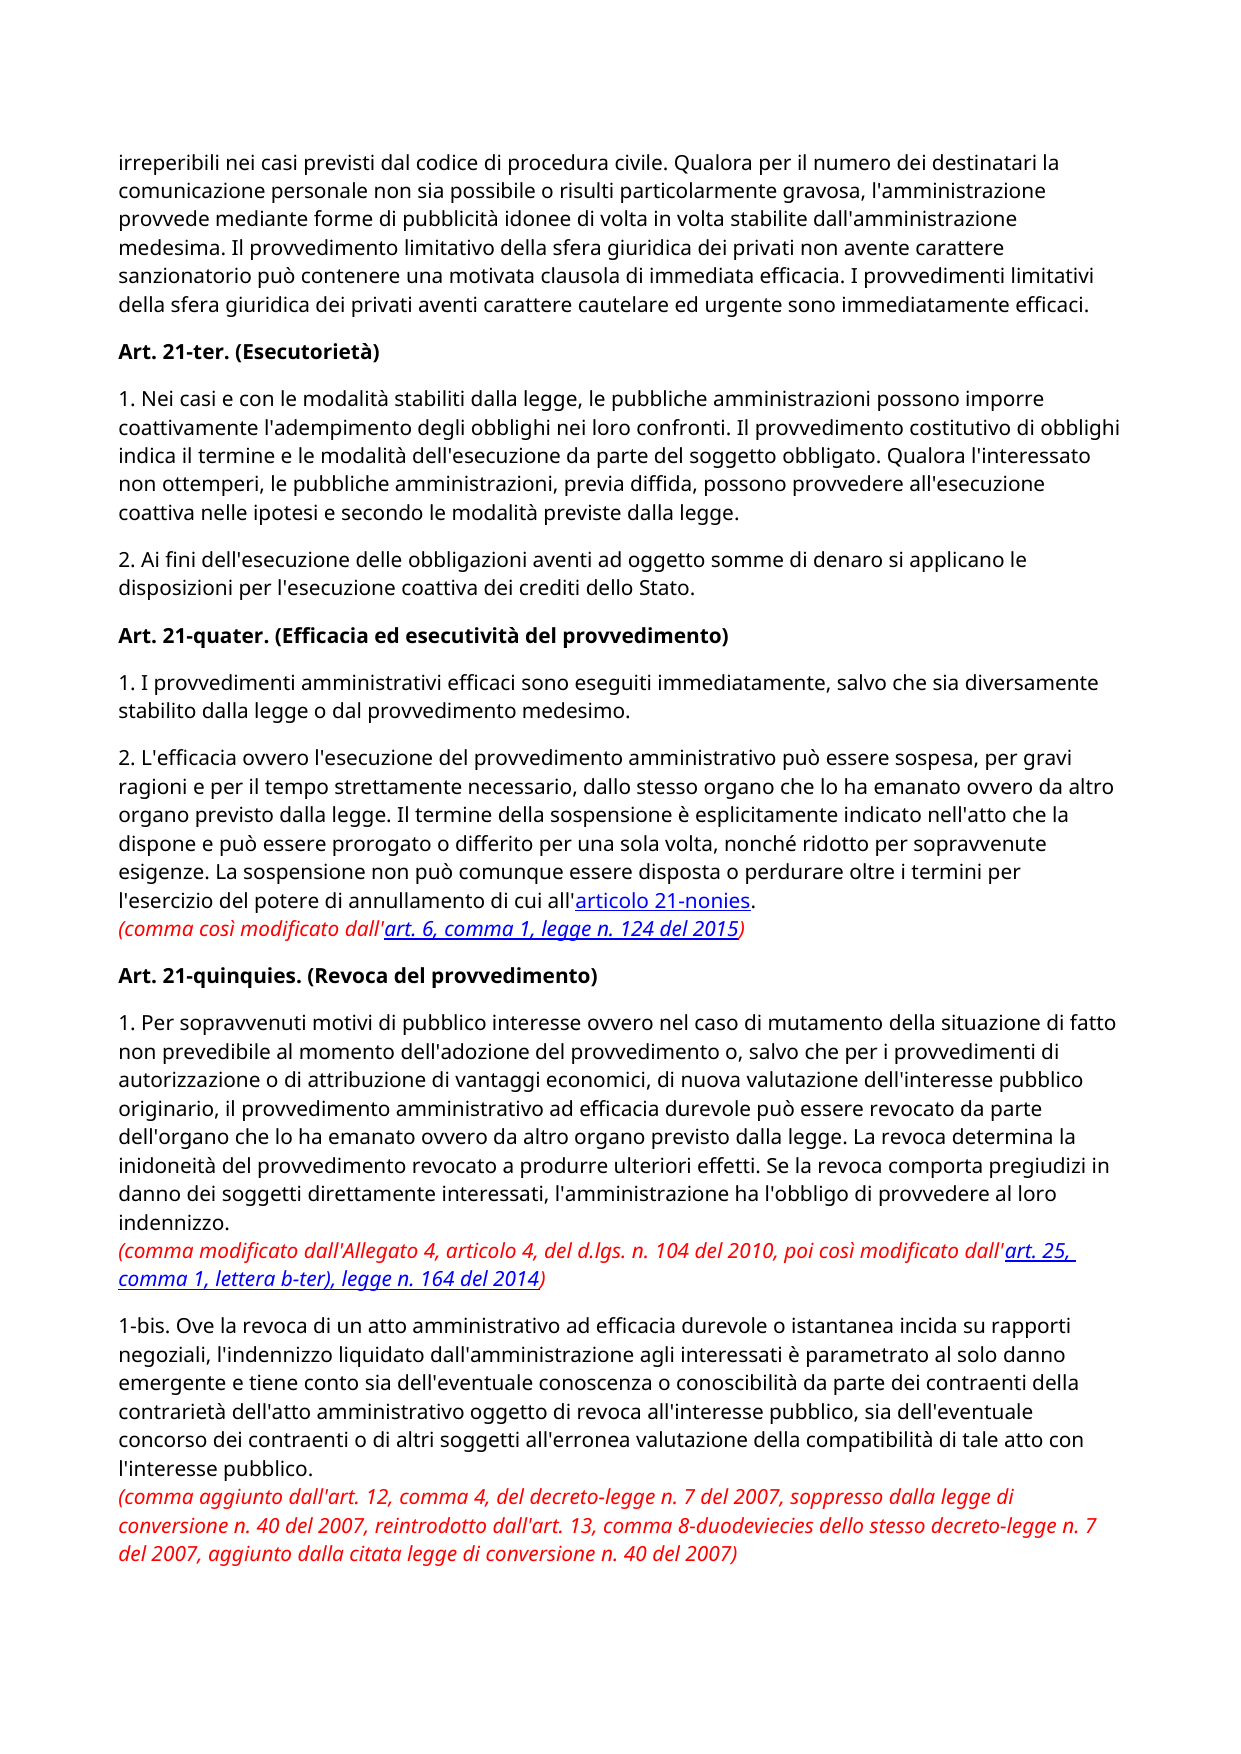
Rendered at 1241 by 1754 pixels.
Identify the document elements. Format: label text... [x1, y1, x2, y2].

text Art. 21-quater. (Efficacia ed esecutività del provvedimento) [118, 621, 1122, 649]
text 1. Nei casi e con le modalità stabiliti dalla legge, le pubbliche amministrazioni possono imporre coattivamente l'adempimento degli obblighi nei loro confronti. Il provvedimento costitutivo di obblighi indica il termine e le modalità dell'esecuzione da parte del soggetto obbligato. Qualora l'interessato non ottemperi, le pubbliche amministrazioni, previa diffida, possono provvedere all'esecuzione coattiva nelle ipotesi e secondo le modalità previste dalla legge. [118, 384, 1122, 526]
text 2. Ai fini dell'esecuzione delle obbligazioni aventi ad oggetto somme di denaro si applicano le disposizioni per l'esecuzione coattiva dei crediti dello Stato. [118, 545, 1122, 602]
text 1. Per sopravvenuti motivi di pubblico interesse ovvero nel caso di mutamento della situazione di fatto non prevedibile al momento dell'adozione del provvedimento o, salvo che per i provvedimenti di autorizzazione o di attribuzione di vantaggi economici, di nuova valutazione dell'interesse pubblico originario, il provvedimento amministrativo ad efficacia durevole può essere revocato da parte dell'organo che lo ha emanato ovvero da altro organo previsto dalla legge. La revoca determina la inidoneità del provvedimento revocato a produrre ulteriori effetti. Se la revoca comporta pregiudizi in danno dei soggetti direttamente interessati, l'amministrazione ha l'obbligo di provvedere al loro indennizzo. (comma modificato dall'Allegato 4, articolo 4, del d.lgs. n. 104 del 2010, poi così modificato dall'art. 25, comma 1, lettera b-ter), legge n. 164 del 2014) [118, 1008, 1122, 1293]
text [118, 148, 1122, 318]
text Art. 21-quinquies. (Revoca del provvedimento) [118, 961, 1122, 990]
text 2. L'efficacia ovvero l'esecuzione del provvedimento amministrativo può essere sospesa, per gravi ragioni e per il tempo strettamente necessario, dallo stesso organo che lo ha emanato ovvero da altro organo previsto dalla legge. Il termine della sospensione è esplicitamente indicato nell'atto che la dispone e può essere prorogato o differito per una sola volta, nonché ridotto per sopravvenute esigenze. La sospensione non può comunque essere disposta o perdurare oltre i termini per l'esercizio del potere di annullamento di cui all'articolo 21-nonies. (comma così modificato dall'art. 6, comma 1, legge n. 124 del 2015) [118, 743, 1122, 943]
text 1. I provvedimenti amministrativi efficaci sono eseguiti immediatamente, salvo che sia diversamente stabilito dalla legge o dal provvedimento medesimo. [118, 668, 1122, 725]
text 1-bis. Ove la revoca di un atto amministrativo ad efficacia durevole o istantanea incida su rapporti negoziali, l'indennizzo liquidato dall'amministrazione agli interessati è parametrato al solo danno emergente e tiene conto sia dell'eventuale conoscenza o conoscibilità da parte dei contraenti della contrarietà dell'atto amministrativo oggetto di revoca all'interesse pubblico, sia dell'eventuale concorso dei contraenti o di altri soggetti all'erronea valutazione della compatibilità di tale atto con l'interesse pubblico. (comma aggiunto dall'art. 12, comma 4, del decreto-legge n. 7 del 2007, soppresso dalla legge di conversione n. 40 del 2007, reintrodotto dall'art. 13, comma 8-duodeviecies dello stesso decreto-legge n. 7 del 2007, aggiunto dalla citata legge di conversione n. 40 del 2007) [118, 1312, 1122, 1568]
text Art. 21-ter. (Esecutorietà) [118, 337, 1122, 365]
